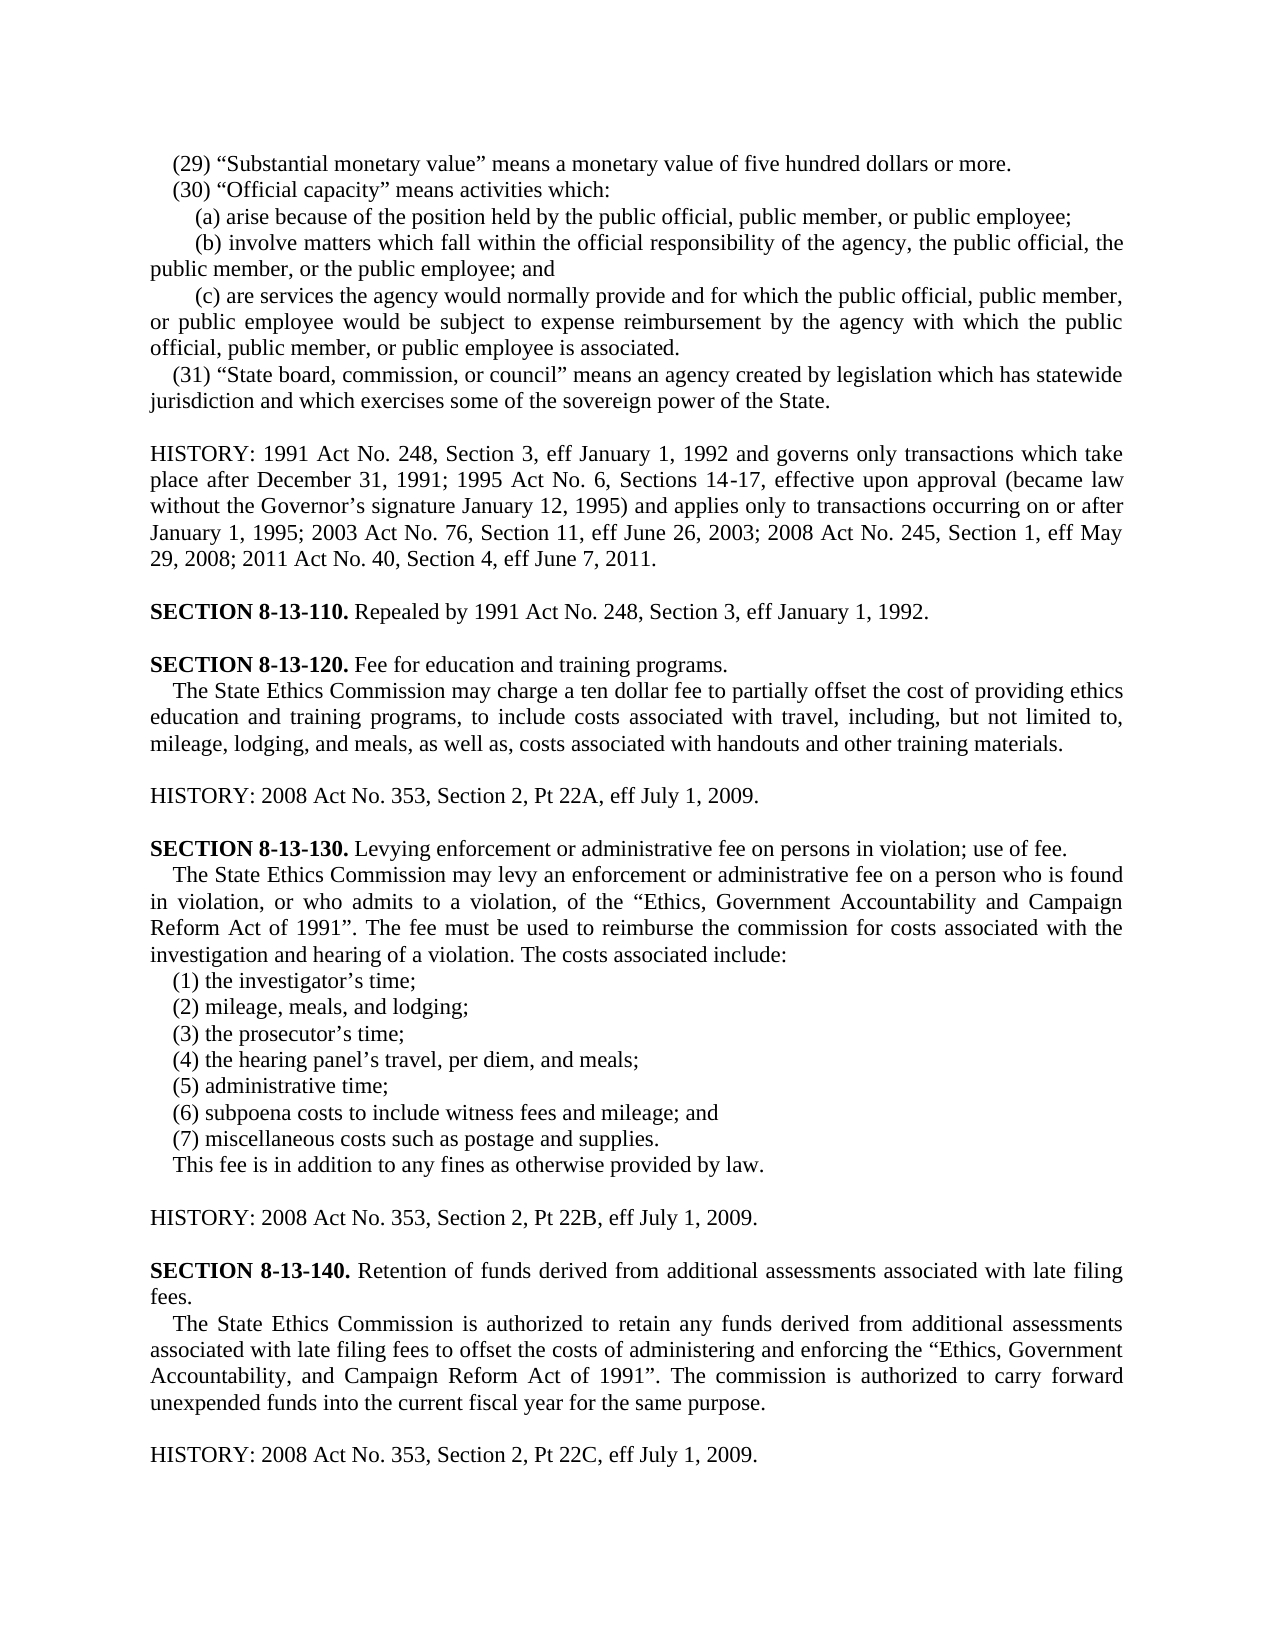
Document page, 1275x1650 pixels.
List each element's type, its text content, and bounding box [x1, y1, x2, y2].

text (7) miscellaneous costs such as postage and supplies. [150, 1125, 1125, 1151]
text (5) administrative time; [150, 1072, 1125, 1099]
text (4) the hearing panel’s travel, per diem, and meals; [150, 1046, 1125, 1072]
text (1) the investigator’s time; [150, 967, 1125, 993]
text (b) involve matters which fall within the official responsibility of the agency, the public official, the public member, or the public employee; and [150, 229, 1125, 282]
text HISTORY: 1991 Act No. 248, Section 3, eff January 1, 1992 and governs only transactions which take place after December 31, 1991; 1995 Act No. 6, Sections 14-17, effective upon approval (became law without the Governor’s signature January 12, 1995) and applies only to transactions occurring on or after January 1, 1995; 2003 Act No. 76, Section 11, eff June 26, 2003; 2008 Act No. 245, Section 1, eff May 29, 2008; 2011 Act No. 40, Section 4, eff June 7, 2011. [150, 440, 1125, 572]
text The State Ethics Commission is authorized to retain any funds derived from additional assessments associated with late filing fees to offset the costs of administering and enforcing the “Ethics, Government Accountability, and Campaign Reform Act of 1991”. The commission is authorized to carry forward unexpended funds into the current fiscal year for the same purpose. [150, 1309, 1125, 1415]
text (29) “Substantial monetary value” means a monetary value of five hundred dollars or more. [150, 150, 1125, 176]
text SECTION 8-13-140. Retention of funds derived from additional assessments associated with late filing fees. [150, 1257, 1125, 1309]
text HISTORY: 2008 Act No. 353, Section 2, Pt 22A, eff July 1, 2009. [150, 782, 1125, 809]
text HISTORY: 2008 Act No. 353, Section 2, Pt 22B, eff July 1, 2009. [150, 1204, 1125, 1231]
text SECTION 8-13-110. Repealed by 1991 Act No. 248, Section 3, eff January 1, 1992. [150, 598, 1125, 624]
text The State Ethics Commission may charge a ten dollar fee to partially offset the cost of providing ethics education and training programs, to include costs associated with travel, including, but not limited to, mileage, lodging, and meals, as well as, costs associated with handouts and other training materials. [150, 677, 1125, 756]
text SECTION 8-13-130. Levying enforcement or administrative fee on persons in violation; use of fee. [150, 835, 1125, 862]
text (2) mileage, meals, and lodging; [150, 993, 1125, 1020]
text (31) “State board, commission, or council” means an agency created by legislation which has statewide jurisdiction and which exercises some of the sovereign power of the State. [150, 361, 1125, 413]
text (3) the prosecutor’s time; [150, 1020, 1125, 1046]
text (c) are services the agency would normally provide and for which the public official, public member, or public employee would be subject to expense reimbursement by the agency with which the public official, public member, or public employee is associated. [150, 282, 1125, 361]
text This fee is in addition to any fines as otherwise provided by law. [150, 1151, 1125, 1178]
text (30) “Official capacity” means activities which: [150, 176, 1125, 203]
text (a) arise because of the position held by the public official, public member, or public employee; [150, 203, 1125, 229]
text (6) subpoena costs to include witness fees and mileage; and [150, 1099, 1125, 1125]
text SECTION 8-13-120. Fee for education and training programs. [150, 651, 1125, 677]
text HISTORY: 2008 Act No. 353, Section 2, Pt 22C, eff July 1, 2009. [150, 1441, 1125, 1468]
text The State Ethics Commission may levy an enforcement or administrative fee on a person who is found in violation, or who admits to a violation, of the “Ethics, Government Accountability and Campaign Reform Act of 1991”. The fee must be used to reimburse the commission for costs associated with the investigation and hearing of a violation. The costs associated include: [150, 862, 1125, 967]
